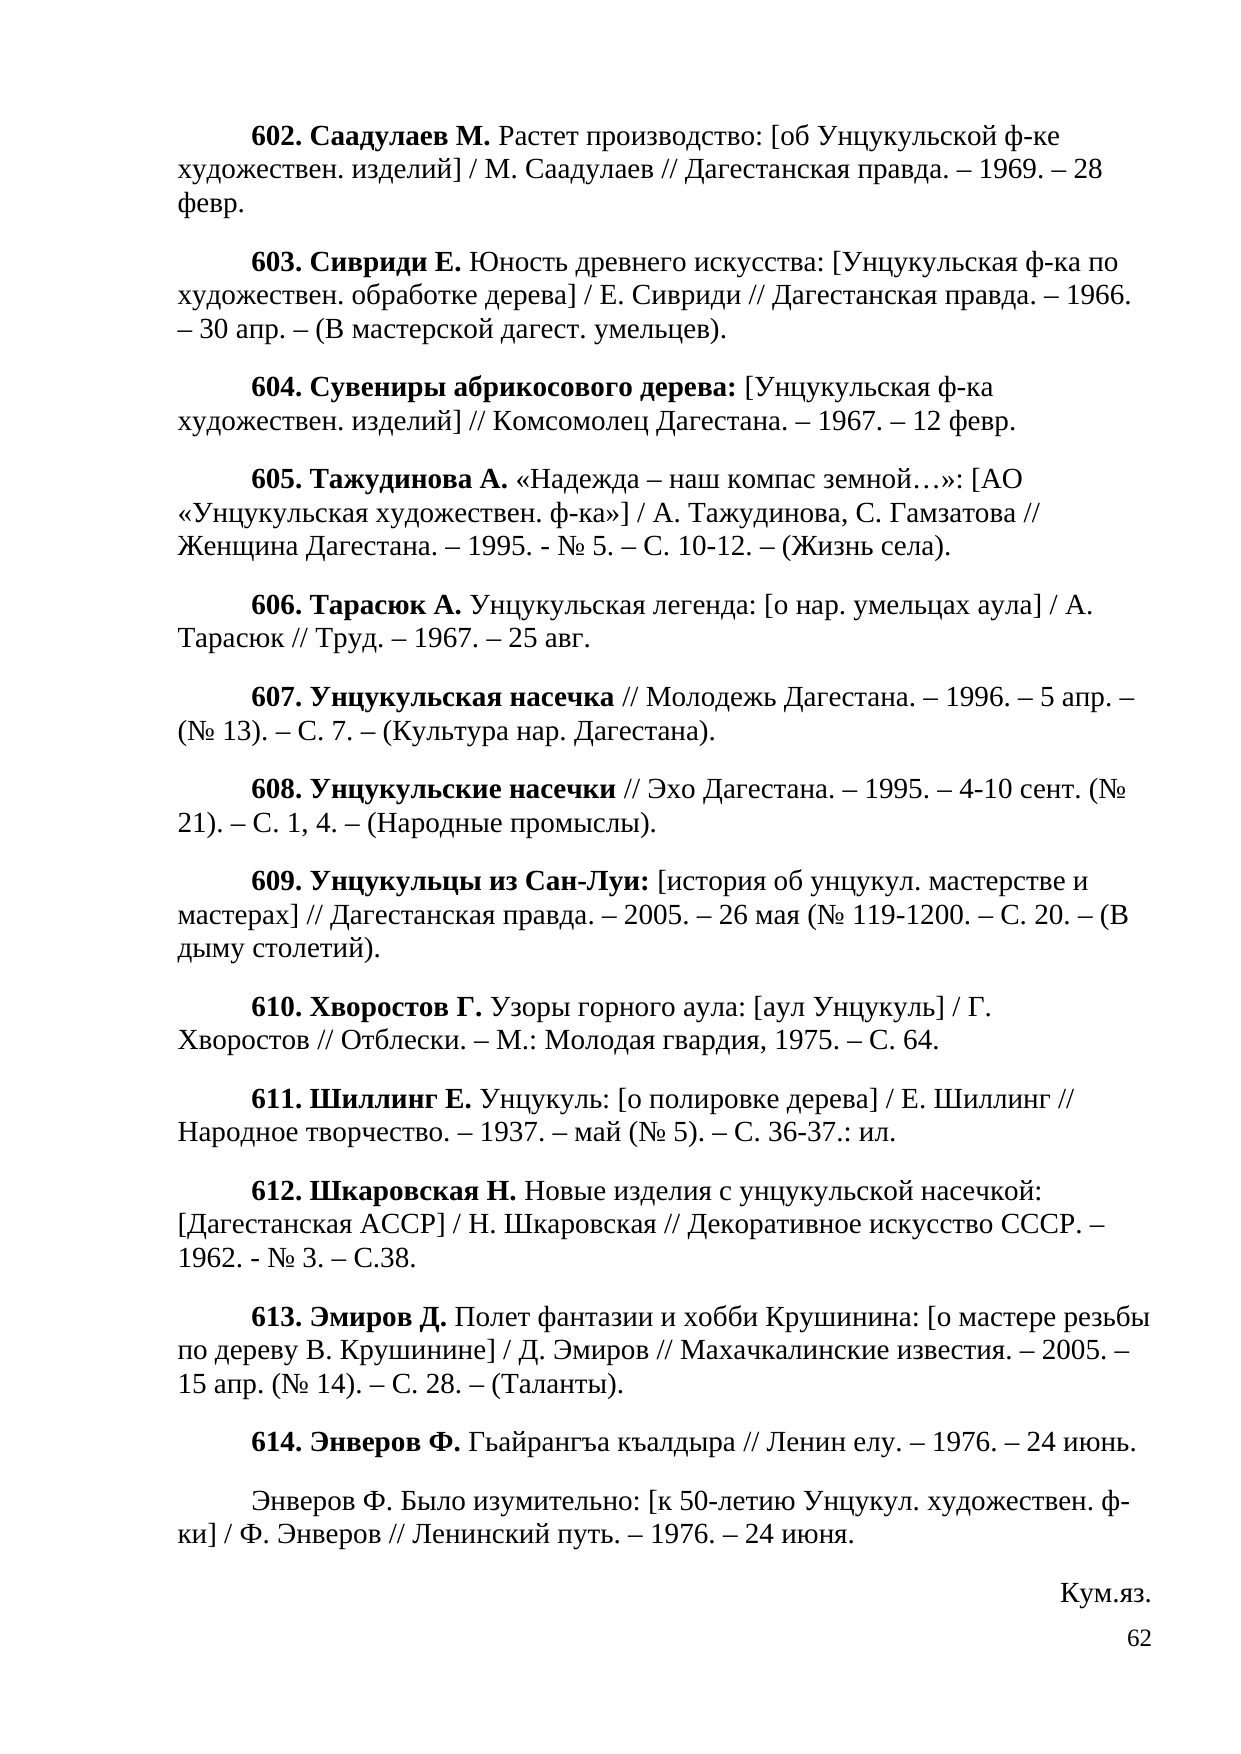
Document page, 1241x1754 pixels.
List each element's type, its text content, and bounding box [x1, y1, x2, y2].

text 604. Сувениры абрикосового дерева: [Унцукульская ф-ка художествен. изделий] // Комсомолец Дагестана. – 1967. – 12 февр. [177, 369, 1152, 436]
text 606. Тарасюк А. Унцукульская легенда: [о нар. умельцах аула] / А. Тарасюк // Труд. – 1967. – 25 авг. [177, 587, 1152, 654]
text Кум.яз. [177, 1575, 1152, 1608]
text 614. Энверов Ф. Гьайрангъа къалдыра // Ленин елу. – 1976. – 24 июнь. [177, 1424, 1152, 1458]
text 609. Унцукульцы из Сан-Луи: [история об унцукул. мастерстве и мастерах] // Дагестанская правда. – 2005. – 26 мая (№ 119-1200. – С. 20. – (В дыму столетий). [177, 863, 1152, 964]
text 612. Шкаровская Н. Новые изделия с унцукульской насечкой: [Дагестанская АССР] / Н. Шкаровская // Декоративное искусство СССР. – 1962. - № 3. – С.38. [177, 1173, 1152, 1274]
text 602. Саадулаев М. Растет производство: [об Унцукульской ф-ке художествен. изделий] / М. Саадулаев // Дагестанская правда. – 1969. – 28 февр. [177, 118, 1152, 219]
text Энверов Ф. Было изумительно: [к 50-летию Унцукул. художествен. ф-ки] / Ф. Энверов // Ленинский путь. – 1976. – 24 июня. [177, 1483, 1152, 1550]
text 607. Унцукульская насечка // Молодежь Дагестана. – 1996. – 5 апр. – (№ 13). – С. 7. – (Культура нар. Дагестана). [177, 679, 1152, 746]
text 613. Эмиров Д. Полет фантазии и хобби Крушинина: [о мастере резьбы по дереву В. Крушинине] / Д. Эмиров // Махачкалинские известия. – 2005. – 15 апр. (№ 14). – С. 28. – (Таланты). [177, 1299, 1152, 1399]
text 603. Сивриди Е. Юность древнего искусства: [Унцукульская ф-ка по художествен. обработке дерева] / Е. Сивриди // Дагестанская правда. – 1966. – 30 апр. – (В мастерской дагест. умельцев). [177, 244, 1152, 344]
text 605. Тажудинова А. «Надежда – наш компас земной…»: [АО «Унцукульская художествен. ф-ка»] / А. Тажудинова, С. Гамзатова // Женщина Дагестана. – 1995. - № 5. – С. 10-12. – (Жизнь села). [177, 461, 1152, 562]
text 611. Шиллинг Е. Унцукуль: [о полировке дерева] / Е. Шиллинг // Народное творчество. – 1937. – май (№ 5). – С. 36-37.: ил. [177, 1081, 1152, 1148]
text 610. Хворостов Г. Узоры горного аула: [аул Унцукуль] / Г. Хворостов // Отблески. – М.: Молодая гвардия, 1975. – С. 64. [177, 989, 1152, 1056]
text 608. Унцукульские насечки // Эхо Дагестана. – 1995. – 4-10 сент. (№ 21). – С. 1, 4. – (Народные промыслы). [177, 771, 1152, 838]
